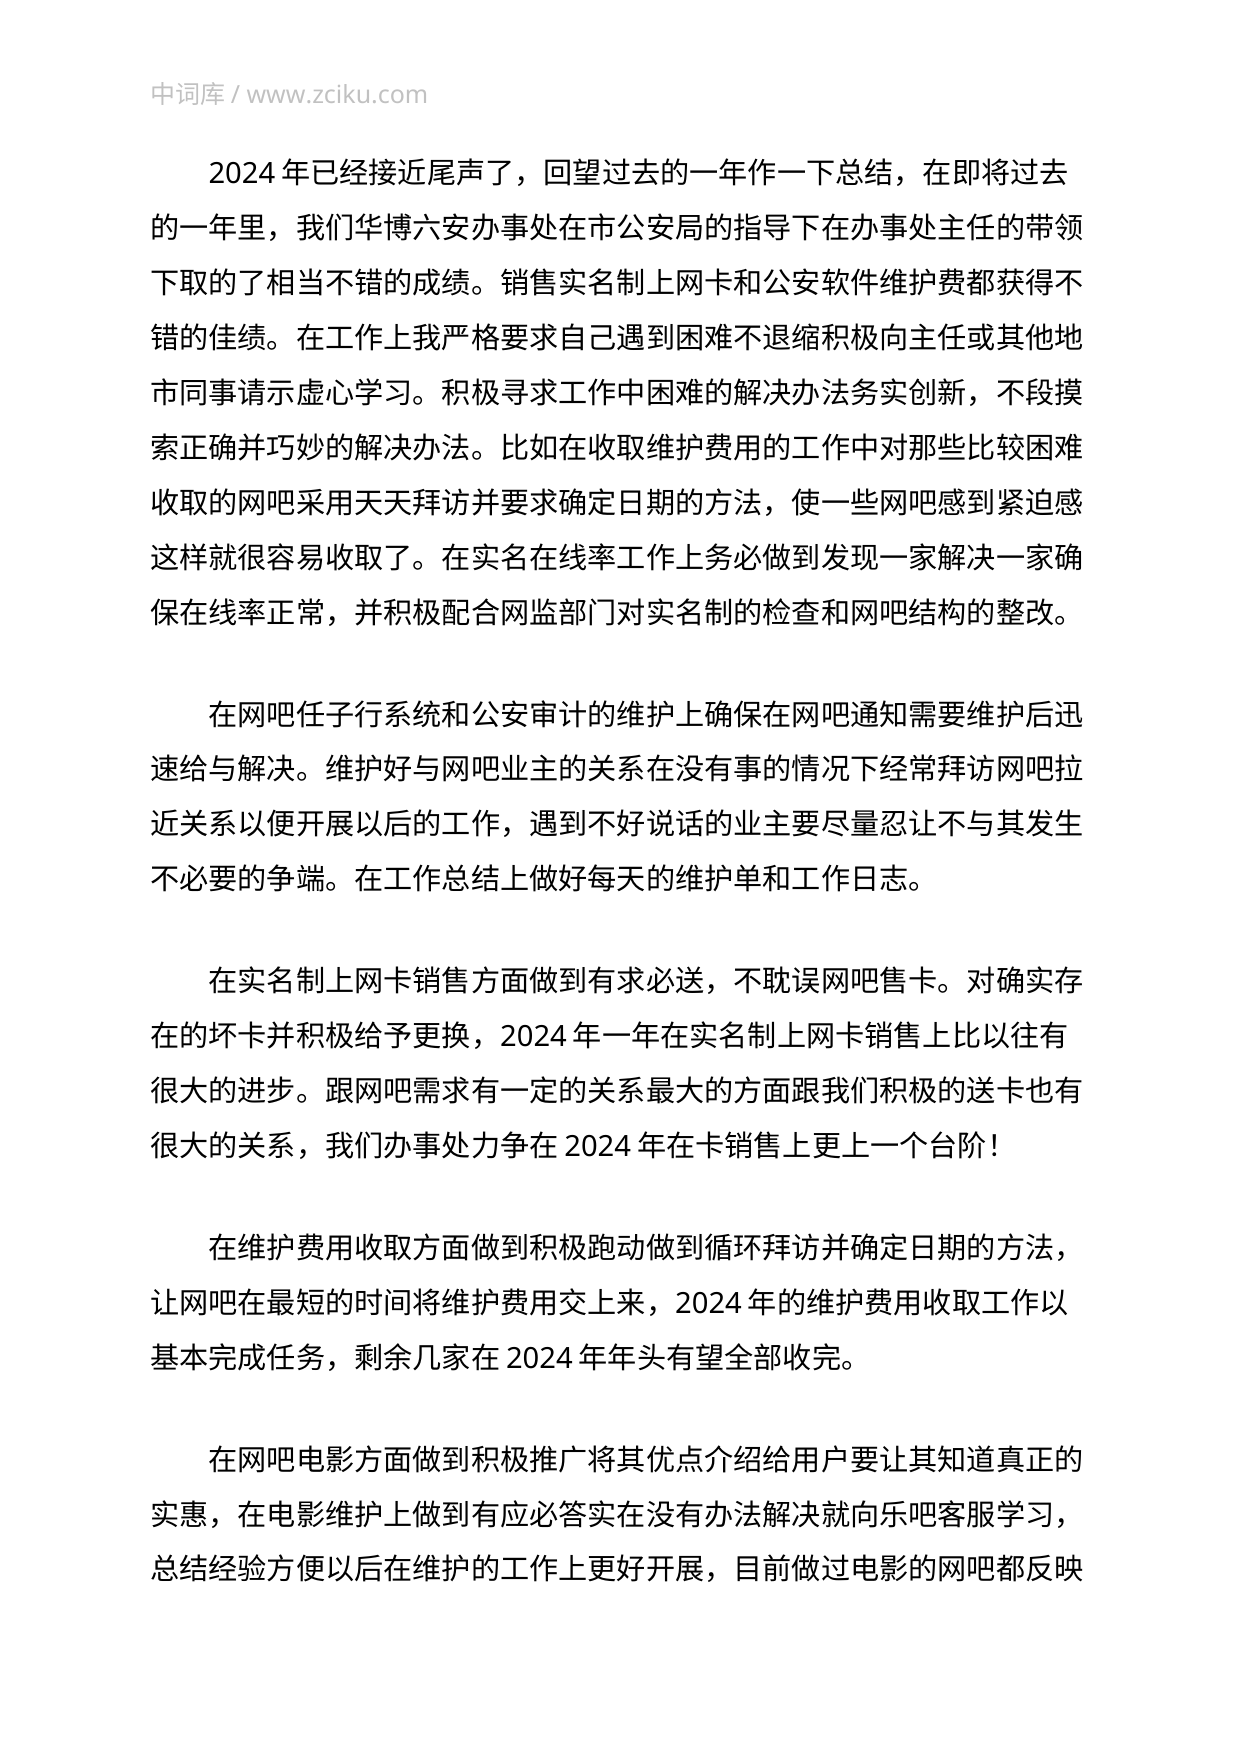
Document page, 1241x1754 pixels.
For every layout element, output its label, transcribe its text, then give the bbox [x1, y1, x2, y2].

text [150, 1436, 1090, 1588]
text 在网吧任子行系统和公安审计的维护上确保在网吧通知需要维护后迅速给与解决。维护好与网吧业主的关系在没有事的情况下经常拜访网吧拉近关系以便开展以后的工作，遇到不好说话的业主要尽量忍让不与其发生不必要的争端。在工作总结上做好每天的维护单和工作日志。 [150, 691, 1090, 898]
text 2024年已经接近尾声了，回望过去的一年作一下总结，在即将过去的一年里，我们华博六安办事处在市公安局的指导下在办事处主任的带领下取的了相当不错的成绩。销售实名制上网卡和公安软件维护费都获得不错的佳绩。在工作上我严格要求自己遇到困难不退缩积极向主任或其他地市同事请示虚心学习。积极寻求工作中困难的解决办法务实创新，不段摸索正确并巧妙的解决办法。比如在收取维护费用的工作中对那些比较困难收取的网吧采用天天拜访并要求确定日期的方法，使一些网吧感到紧迫感这样就很容易收取了。在实名在线率工作上务必做到发现一家解决一家确保在线率正常，并积极配合网监部门对实名制的检查和网吧结构的整改。 [150, 150, 1090, 632]
text 在维护费用收取方面做到积极跑动做到循环拜访并确定日期的方法，让网吧在最短的时间将维护费用交上来，2024年的维护费用收取工作以基本完成任务，剩余几家在2024年年头有望全部收完。 [150, 1224, 1090, 1377]
text 在实名制上网卡销售方面做到有求必送，不耽误网吧售卡。对确实存在的坏卡并积极给予更换，2024年一年在实名制上网卡销售上比以往有很大的进步。跟网吧需求有一定的关系最大的方面跟我们积极的送卡也有很大的关系，我们办事处力争在2024年在卡销售上更上一个台阶！ [150, 957, 1090, 1165]
